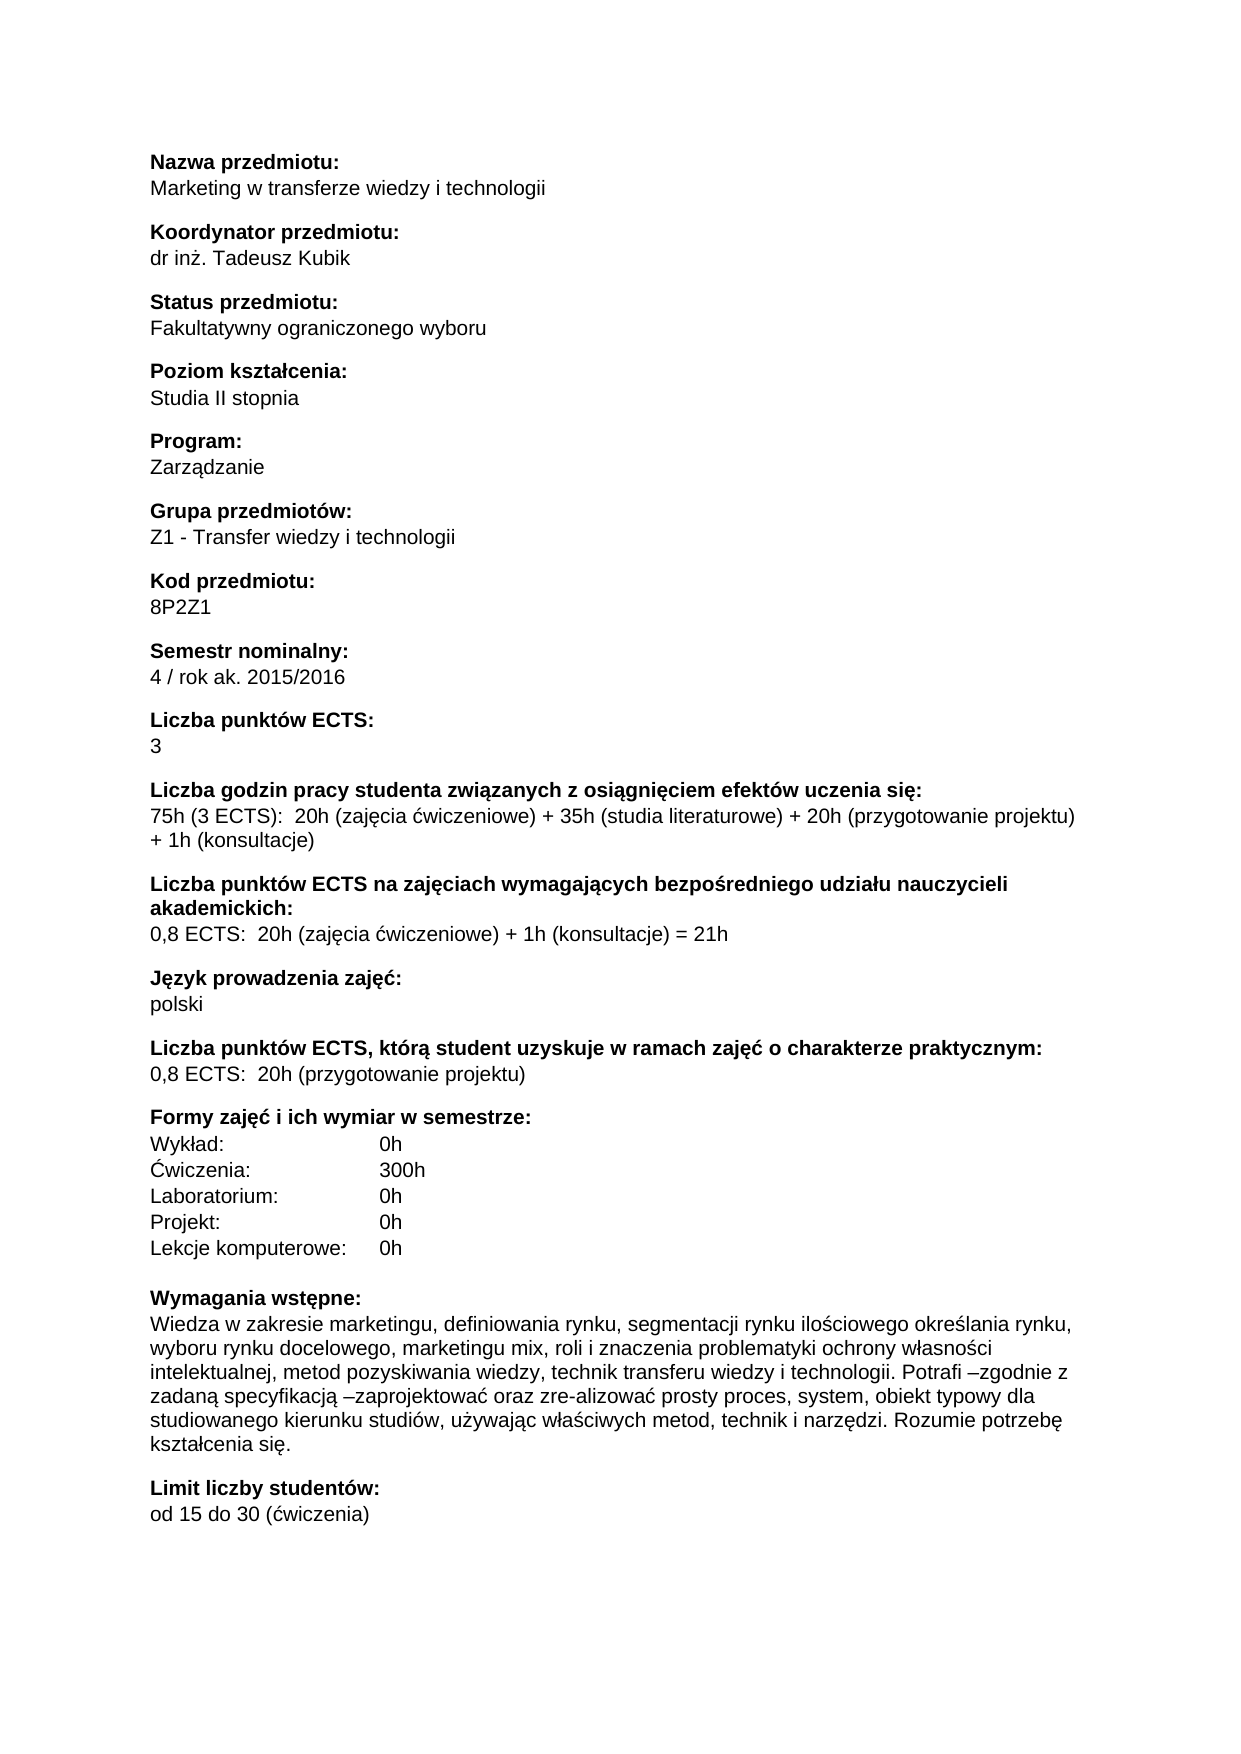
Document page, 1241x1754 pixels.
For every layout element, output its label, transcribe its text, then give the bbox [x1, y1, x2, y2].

text od 15 do 30 (ćwiczenia) [150, 1502, 1090, 1526]
text Z1 - Transfer wiedzy i technologii [150, 525, 1090, 549]
text Marketing w transferze wiedzy i technologii [150, 176, 1090, 200]
text Wymagania wstępne: [150, 1286, 1090, 1310]
text Program: [150, 429, 1090, 453]
text dr inż. Tadeusz Kubik [150, 246, 1090, 270]
text Studia II stopnia [150, 385, 1090, 409]
text Wiedza w zakresie marketingu, definiowania rynku, segmentacji rynku ilościowego określania rynku, wyboru rynku docelowego, marketingu mix, roli i znaczenia problematyki ochrony własności intelektualnej, metod pozyskiwania wiedzy, technik transferu wiedzy i technologii. Potrafi –zgodnie z zadaną specyfikacją –zaprojektować oraz zre-alizować prosty proces, system, obiekt typowy dla studiowanego kierunku studiów, używając właściwych metod, technik i narzędzi. Rozumie potrzebę kształcenia się. [150, 1312, 1090, 1456]
text Formy zajęć i ich wymiar w semestrze: [150, 1105, 1090, 1129]
text Koordynator przedmiotu: [150, 220, 1090, 244]
table_header Wykład: [140, 1132, 367, 1156]
text Zarządzanie [150, 455, 1090, 479]
table_cell 300h [369, 1156, 597, 1182]
text Semestr nominalny: [150, 638, 1090, 662]
table_header 0h [369, 1132, 597, 1156]
text Nazwa przedmiotu: [150, 150, 1090, 174]
table_cell 0h [369, 1182, 597, 1208]
text Liczba punktów ECTS na zajęciach wymagających bezpośredniego udziału nauczycieli akademickich: [150, 872, 1090, 920]
text 8P2Z1 [150, 595, 1090, 619]
text 3 [150, 734, 1090, 758]
text 0,8 ECTS: 20h (zajęcia ćwiczeniowe) + 1h (konsultacje) = 21h [150, 922, 1090, 946]
text 0,8 ECTS: 20h (przygotowanie projektu) [150, 1061, 1090, 1085]
table_cell Ćwiczenia: [140, 1158, 367, 1182]
text 75h (3 ECTS): 20h (zajęcia ćwiczeniowe) + 35h (studia literaturowe) + 20h (przygotowanie projektu) + 1h (konsultacje) [150, 804, 1090, 852]
text Limit liczby studentów: [150, 1476, 1090, 1499]
table_cell Projekt: [140, 1210, 367, 1234]
text Liczba punktów ECTS: [150, 708, 1090, 732]
table_cell Laboratorium: [140, 1184, 367, 1208]
text Fakultatywny ograniczonego wyboru [150, 316, 1090, 339]
text polski [150, 992, 1090, 1016]
text Liczba punktów ECTS, którą student uzyskuje w ramach zajęć o charakterze praktycznym: [150, 1035, 1090, 1059]
text Kod przedmiotu: [150, 569, 1090, 593]
text 4 / rok ak. 2015/2016 [150, 664, 1090, 688]
text Grupa przedmiotów: [150, 499, 1090, 523]
table_cell Lekcje komputerowe: [140, 1236, 367, 1260]
text Status przedmiotu: [150, 289, 1090, 313]
text Język prowadzenia zajęć: [150, 966, 1090, 989]
table_cell 0h [369, 1208, 597, 1234]
text Poziom kształcenia: [150, 359, 1090, 383]
text Liczba godzin pracy studenta związanych z osiągnięciem efektów uczenia się: [150, 778, 1090, 802]
table_cell 0h [369, 1234, 597, 1260]
